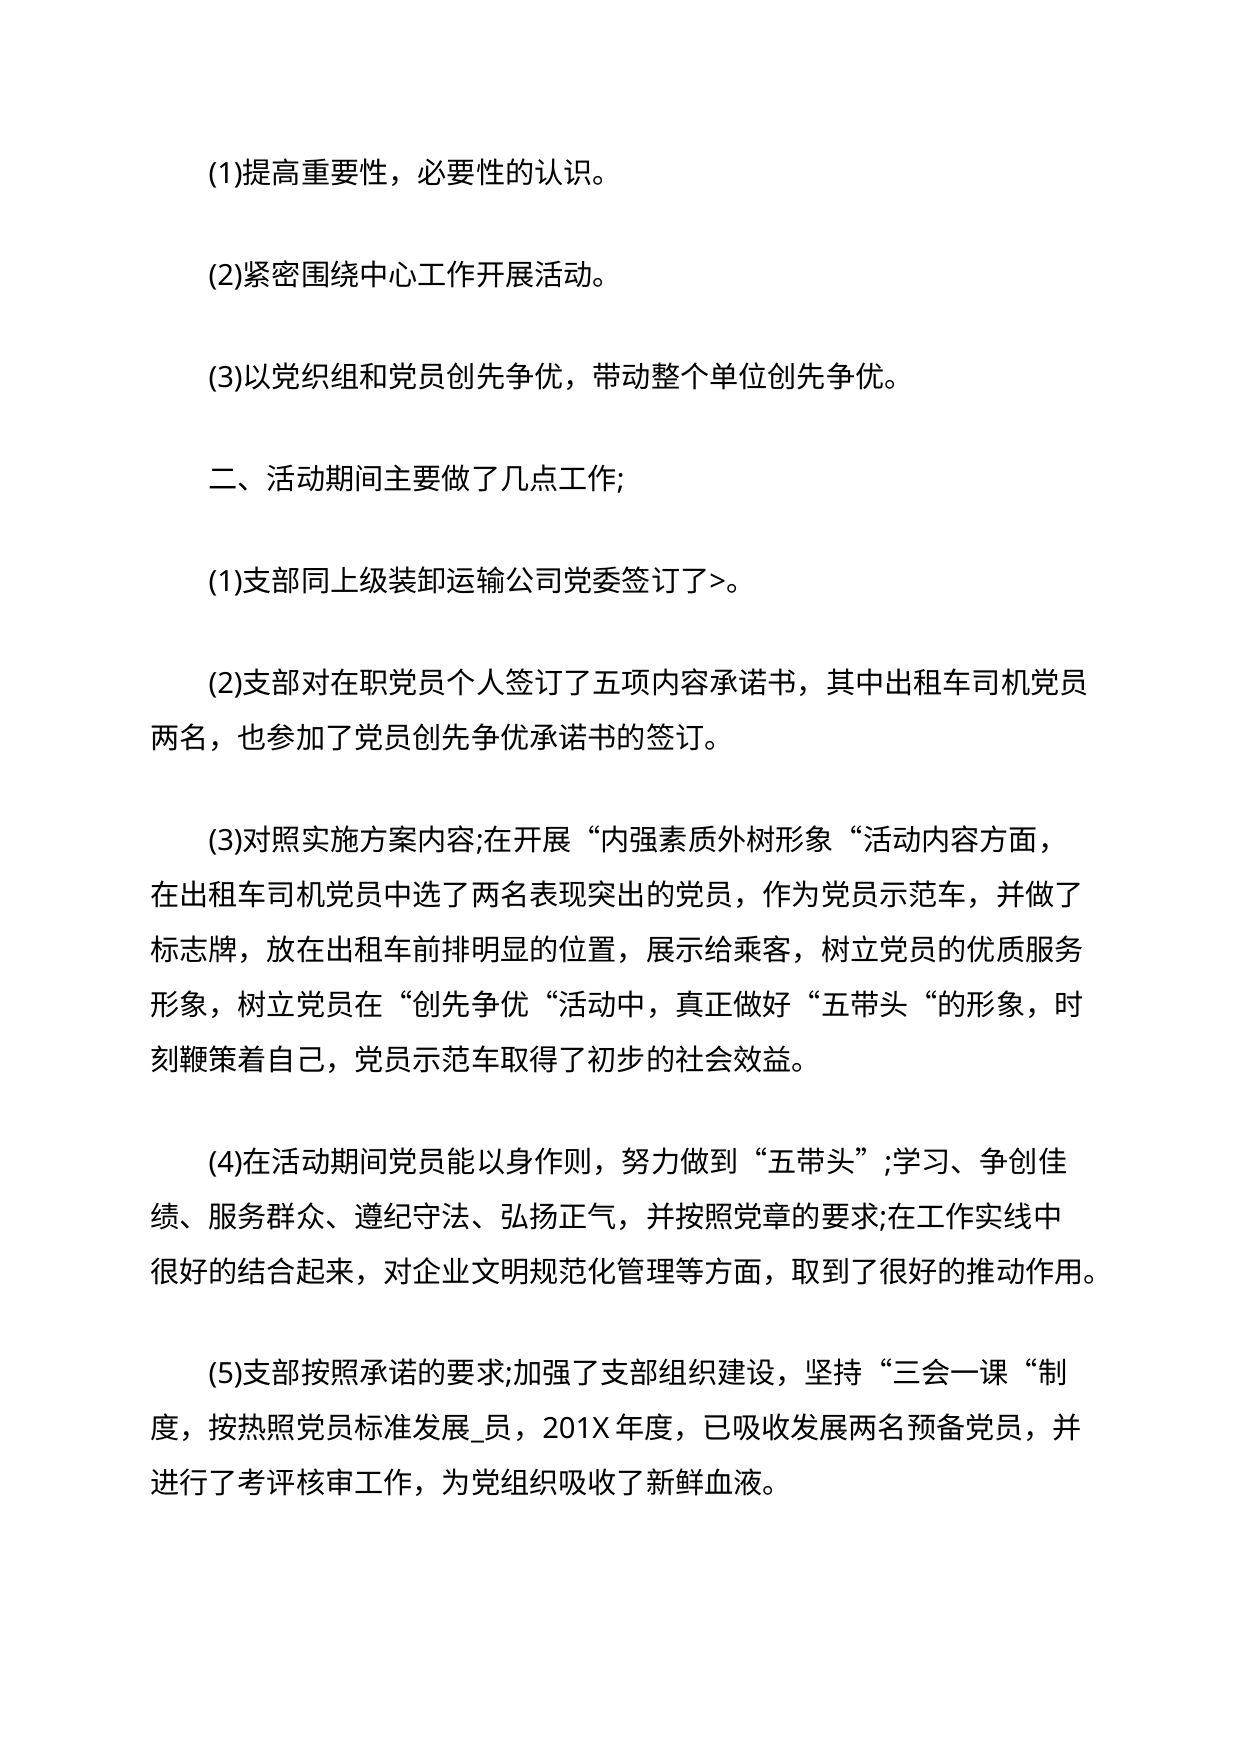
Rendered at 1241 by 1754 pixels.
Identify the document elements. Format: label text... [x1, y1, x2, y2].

text (2)支部对在职党员个人签订了五项内容承诺书，其中出租车司机党员两名，也参加了党员创先争优承诺书的签订。 [150, 660, 1090, 757]
text (1)提高重要性，必要性的认识。 [150, 150, 1090, 192]
text (3)对照实施方案内容;在开展“内强素质外树形象“活动内容方面，在出租车司机党员中选了两名表现突出的党员，作为党员示范车，并做了标志牌，放在出租车前排明显的位置，展示给乘客，树立党员的优质服务形象，树立党员在“创先争优“活动中，真正做好“五带头“的形象，时刻鞭策着自己，党员示范车取得了初步的社会效益。 [150, 817, 1090, 1079]
text (4)在活动期间党员能以身作则，努力做到“五带头”;学习、争创佳绩、服务群众、遵纪守法、弘扬正气，并按照党章的要求;在工作实线中很好的结合起来，对企业文明规范化管理等方面，取到了很好的推动作用。 [150, 1138, 1090, 1290]
text (3)以党织组和党员创先争优，带动整个单位创先争优。 [150, 354, 1090, 396]
text 二、活动期间主要做了几点工作; [150, 456, 1090, 498]
text (5)支部按照承诺的要求;加强了支部组织建设，坚持“三会一课“制度，按热照党员标准发展_员，201X年度，已吸收发展两名预备党员，并进行了考评核审工作，为党组织吸收了新鲜血液。 [150, 1350, 1090, 1502]
text (2)紧密围绕中心工作开展活动。 [150, 252, 1090, 294]
text (1)支部同上级装卸运输公司党委签订了>。 [150, 558, 1090, 600]
